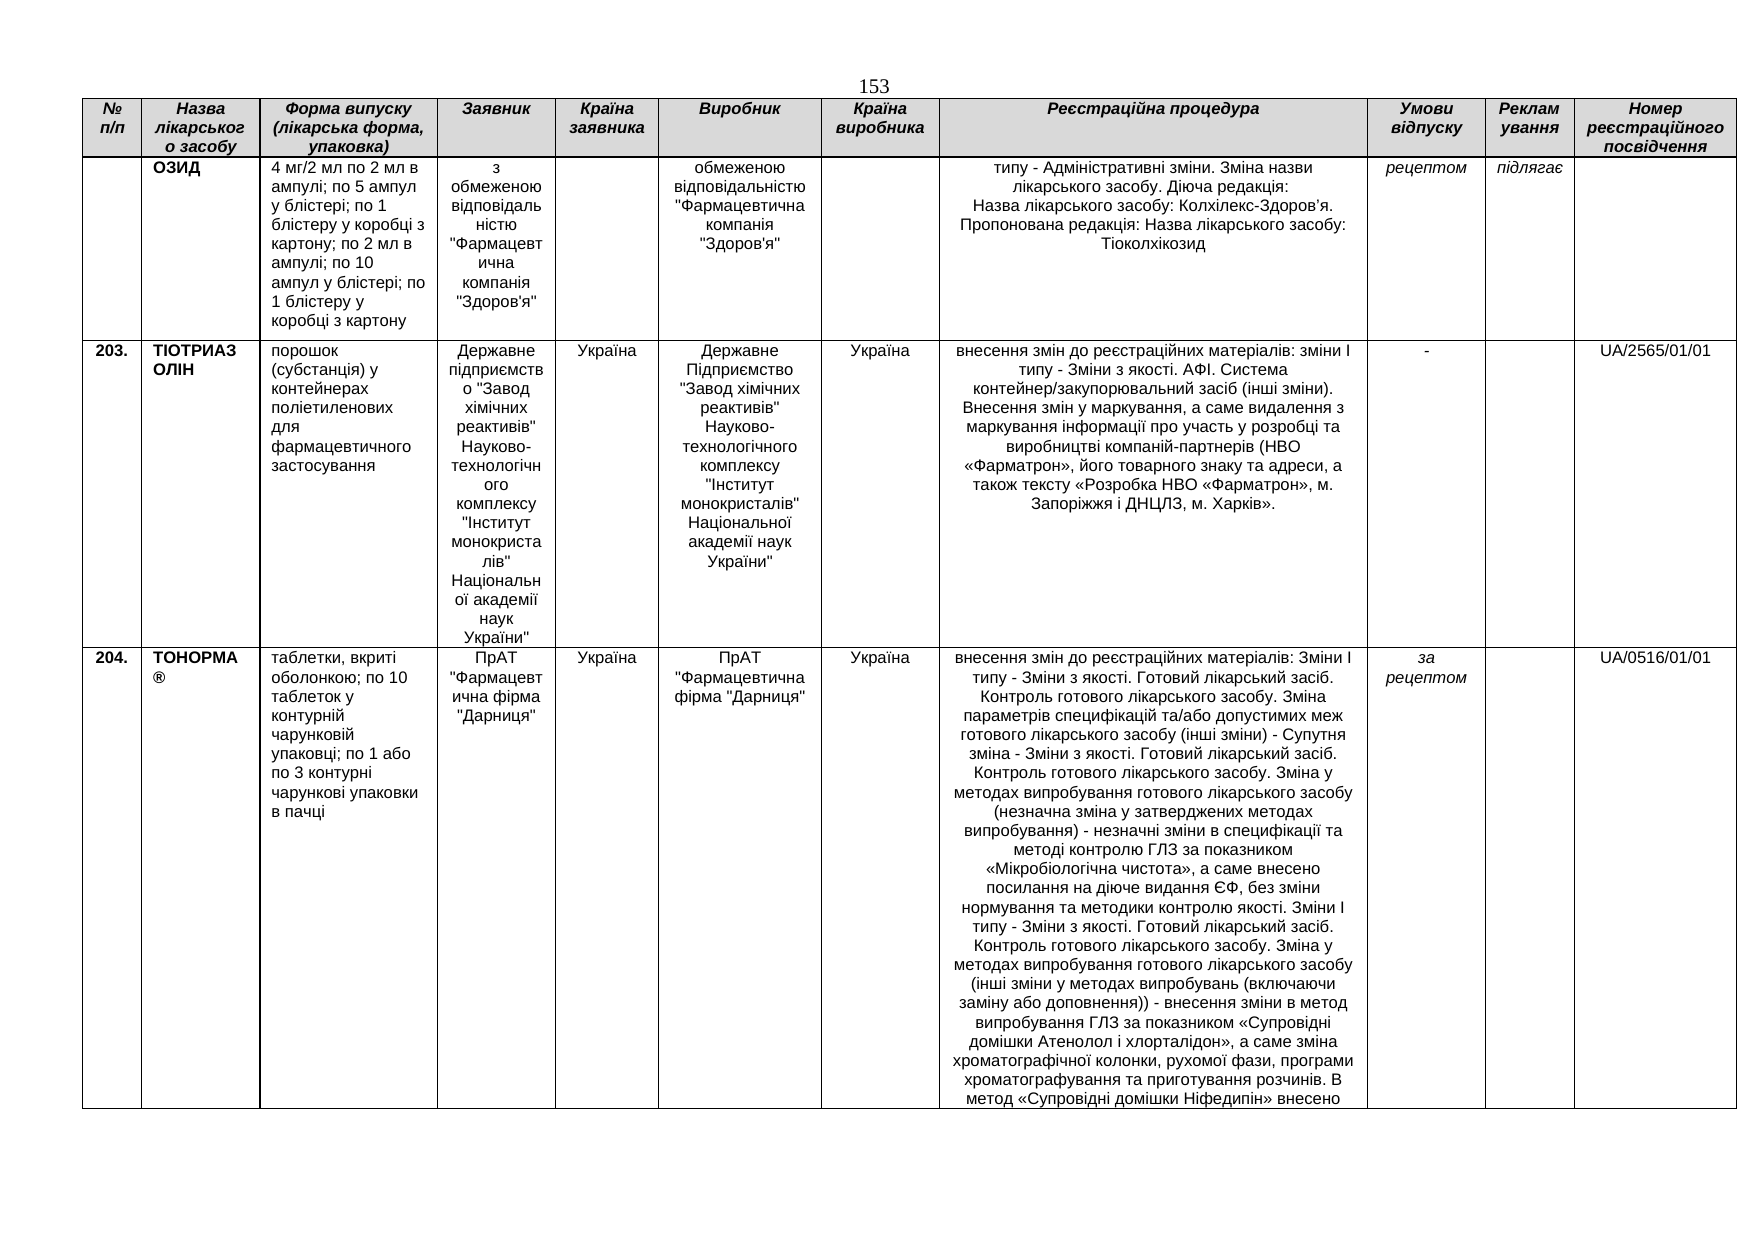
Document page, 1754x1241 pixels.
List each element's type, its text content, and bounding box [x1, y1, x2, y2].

table_header Назва лікарського засобу [142, 99, 259, 156]
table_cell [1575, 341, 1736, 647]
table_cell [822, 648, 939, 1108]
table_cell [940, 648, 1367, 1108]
table_header Номер реєстраційного посвідчення [1575, 99, 1736, 156]
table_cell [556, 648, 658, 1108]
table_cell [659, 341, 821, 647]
table_header № п/п [83, 99, 141, 156]
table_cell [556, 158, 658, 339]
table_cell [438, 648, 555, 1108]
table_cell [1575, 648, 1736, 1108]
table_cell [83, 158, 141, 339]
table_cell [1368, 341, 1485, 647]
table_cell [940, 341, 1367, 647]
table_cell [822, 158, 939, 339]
table_header Країна заявника [556, 99, 658, 156]
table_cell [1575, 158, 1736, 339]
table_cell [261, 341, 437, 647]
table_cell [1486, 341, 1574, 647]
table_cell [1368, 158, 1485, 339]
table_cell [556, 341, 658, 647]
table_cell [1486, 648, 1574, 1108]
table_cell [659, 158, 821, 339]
table_header Рекламування [1486, 99, 1574, 156]
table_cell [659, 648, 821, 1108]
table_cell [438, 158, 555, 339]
table_header Форма випуску (лікарська форма, упаковка) [261, 99, 437, 156]
table_header Країна виробника [822, 99, 939, 156]
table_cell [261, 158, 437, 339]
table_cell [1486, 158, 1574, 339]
table_header Реєстраційна процедура [940, 99, 1367, 156]
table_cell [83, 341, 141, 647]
table_header Виробник [659, 99, 821, 156]
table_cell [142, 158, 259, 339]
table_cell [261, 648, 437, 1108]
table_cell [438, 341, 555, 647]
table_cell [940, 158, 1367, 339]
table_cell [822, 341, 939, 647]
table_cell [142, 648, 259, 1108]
table_header Заявник [438, 99, 555, 156]
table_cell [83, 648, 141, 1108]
table_header Умови відпуску [1368, 99, 1485, 156]
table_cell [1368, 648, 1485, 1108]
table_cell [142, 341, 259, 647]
